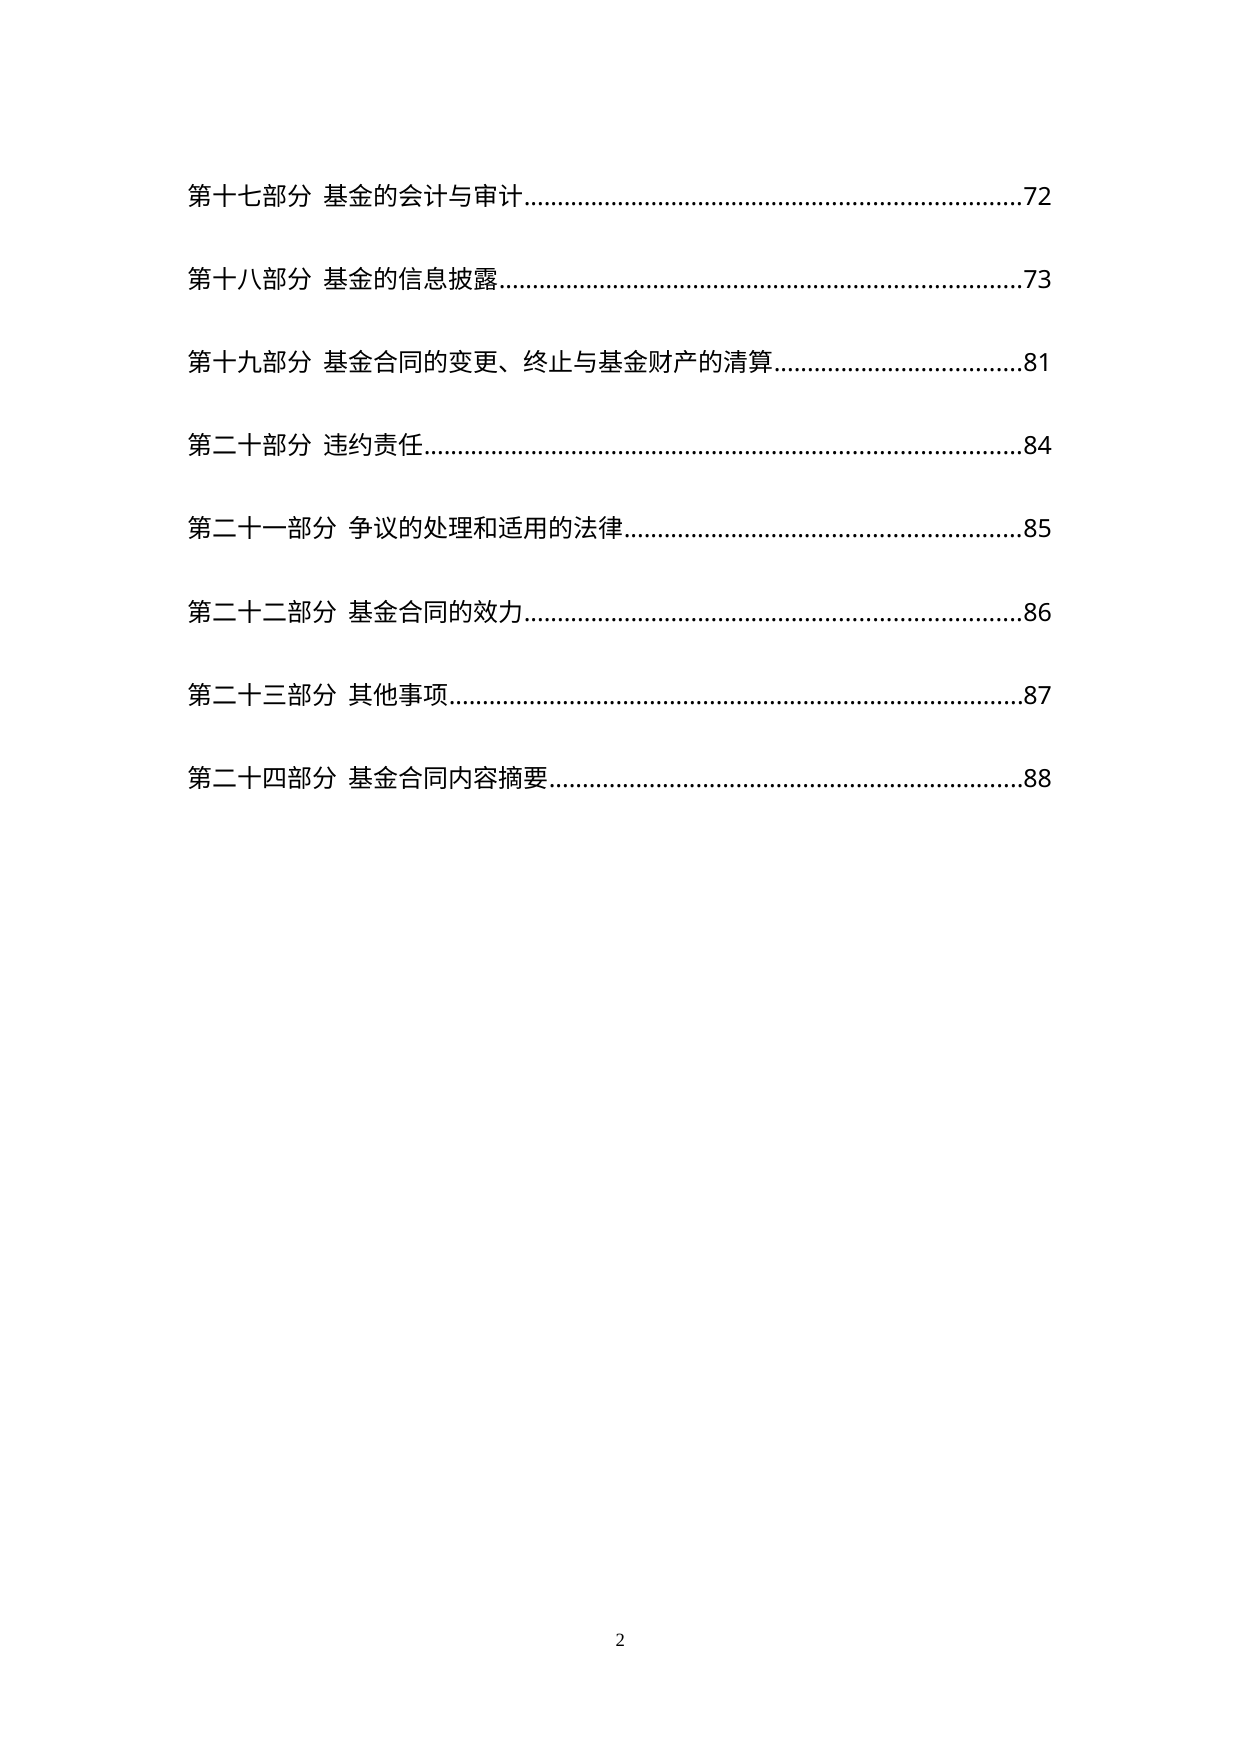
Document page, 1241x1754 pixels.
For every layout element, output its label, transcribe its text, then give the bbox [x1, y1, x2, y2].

text 第十八部分 基金的信息披露 73 [187, 245, 1053, 310]
text 第二十部分 违约责任 84 [187, 411, 1053, 476]
text 第二十一部分 争议的处理和适用的法律 85 [187, 494, 1053, 559]
text 第二十四部分 基金合同内容摘要 88 [187, 744, 1053, 809]
text 第二十三部分 其他事项 87 [187, 661, 1053, 726]
text 第十七部分 基金的会计与审计 72 [187, 162, 1053, 227]
text 第十九部分 基金合同的变更、终止与基金财产的清算 81 [187, 328, 1053, 393]
text 第二十二部分 基金合同的效力 86 [187, 578, 1053, 643]
